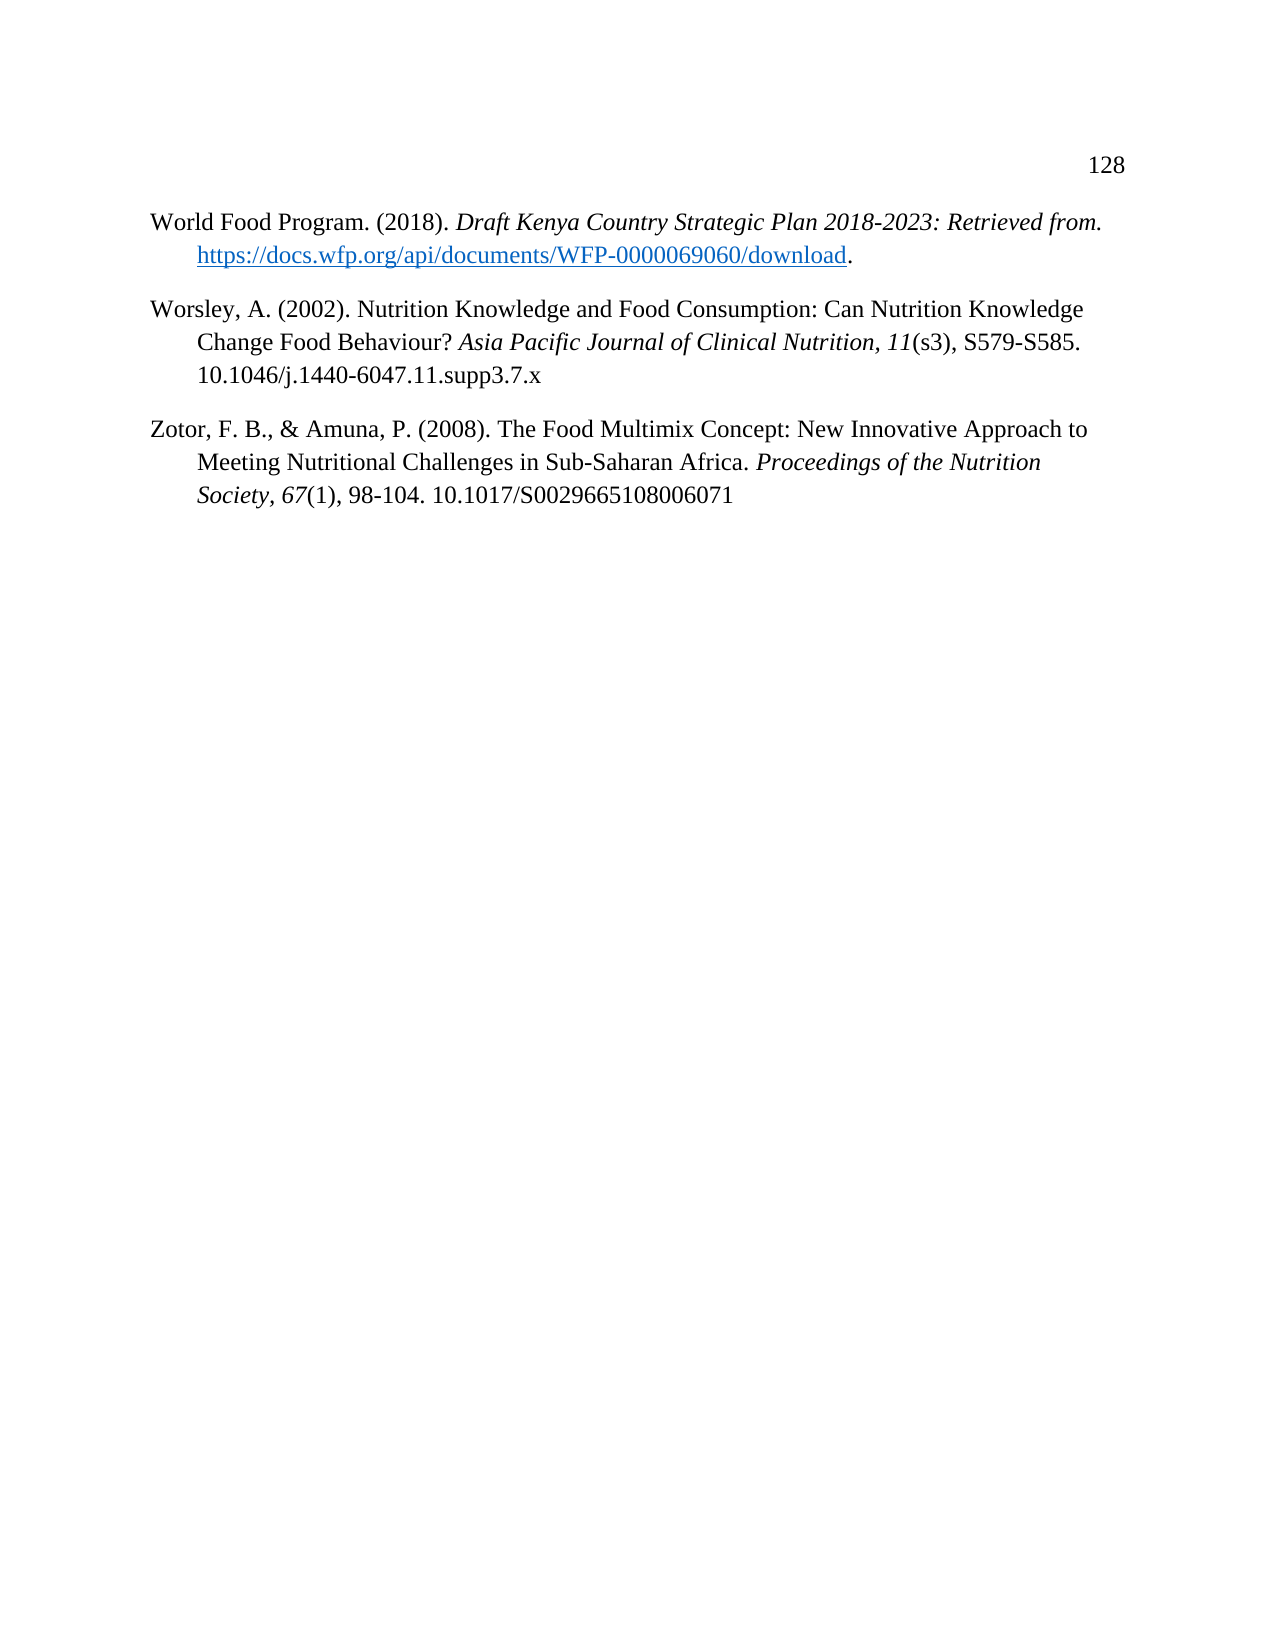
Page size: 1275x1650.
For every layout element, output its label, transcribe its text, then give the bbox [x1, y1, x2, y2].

text Worsley, A. (2002). Nutrition Knowledge and Food Consumption: Can Nutrition Knowledge Change Food Behaviour? Asia Pacific Journal of Clinical Nutrition, 11(s3), S579-S585. 10.1046/j.1440-6047.11.supp3.7.x [150, 294, 1125, 389]
text Zotor, F. B., & Amuna, P. (2008). The Food Multimix Concept: New Innovative Approach to Meeting Nutritional Challenges in Sub-Saharan Africa. Proceedings of the Nutrition Society, 67(1), 98-104. 10.1017/S0029665108006071 [150, 414, 1125, 509]
text World Food Program. (2018). Draft Kenya Country Strategic Plan 2018-2023: Retrieved from. https://docs.wfp.org/api/documents/WFP-0000069060/download. [150, 207, 1125, 269]
